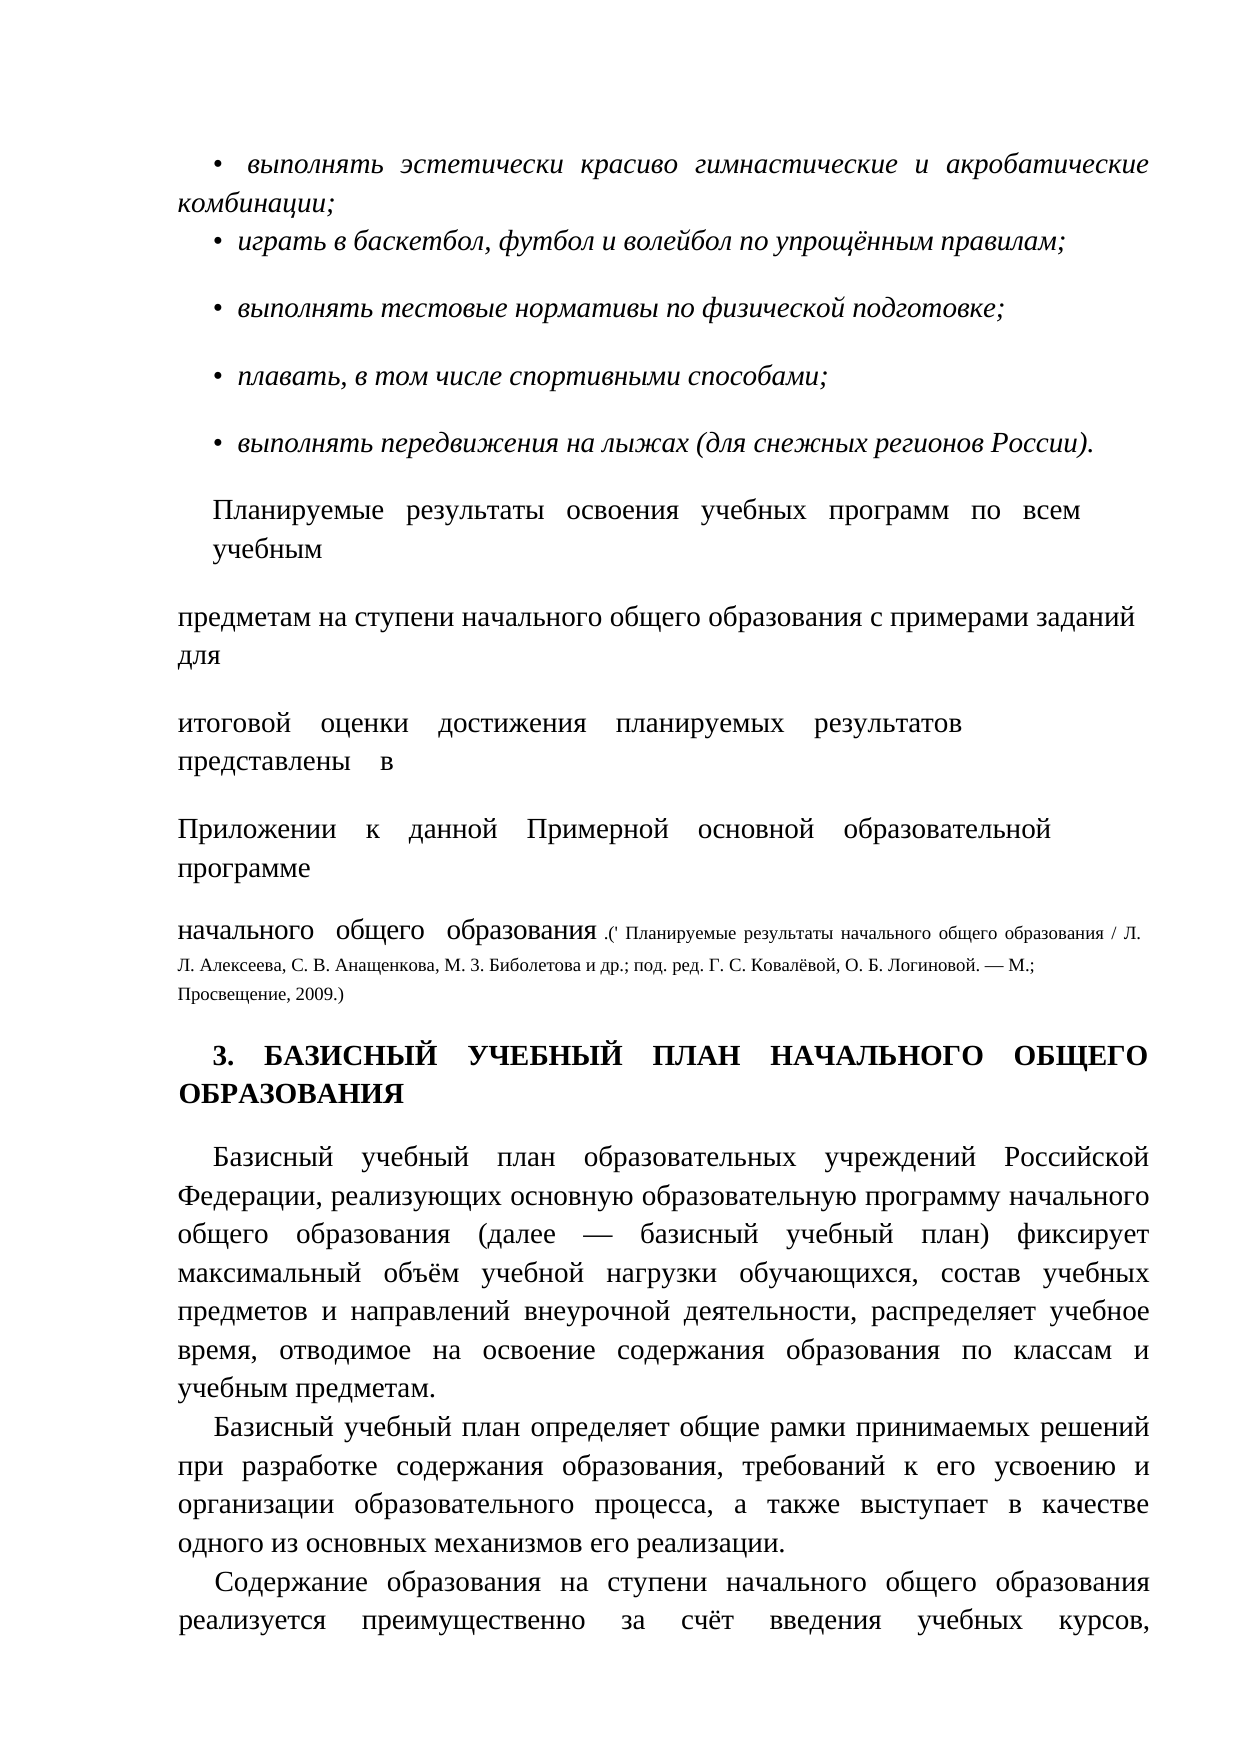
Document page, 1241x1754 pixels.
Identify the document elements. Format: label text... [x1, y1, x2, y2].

text Приложении к данной Примерной основной образовательной программе [177, 806, 1152, 883]
text Базисный учебный план определяет общие рамки принимаемых решений при разработке содержания образования, требований к его усвоению и организации образовательного процесса, а также выступает в качестве одного из основных механизмов его реализации. [178, 1404, 1151, 1559]
text итоговой оценки достижения планируемых результатов представлены в [178, 700, 1152, 777]
text • выполнять передвижения на лыжах (для снежных регионов России). [213, 420, 1152, 458]
text • плавать, в том числе спортивными способами; [213, 353, 1152, 391]
text начального общего образования .(' Планируемые результаты начального общего образования / Л. Л. Алексеева, С. В. Анащенкова, М. 3. Биболетова и др.; под. ред. Г. С. Ковалёвой, О. Б. Логиновой. — М.; Просвещение, 2009.) [177, 912, 1152, 1004]
text • выполнять тестовые нормативы по физической подготовке; [213, 286, 1152, 324]
text 3. БАЗИСНЫЙ УЧЕБНЫЙ ПЛАН НАЧАЛЬНОГО ОБЩЕГО ОБРАЗОВАНИЯ [178, 1033, 1149, 1110]
text Базисный учебный план образовательных учреждений Российской Федерации, реализующих основную образовательную программу начального общего образования (далее — базисный учебный план) фиксирует максимальный объём учебной нагрузки обучающихся, состав учебных предметов и направлений внеурочной деятельности, распределяет учебное время, отводимое на освоение содержания образования по классам и учебным предметам. [177, 1134, 1150, 1404]
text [178, 1559, 1151, 1636]
text предметам на ступени начального общего образования с примерами заданий для [178, 594, 1152, 671]
text • играть в баскетбол, футбол и волейбол по упрощённым правилам; [213, 219, 1152, 257]
text Планируемые результаты освоения учебных программ по всем учебным [212, 487, 1152, 564]
text • выполнять эстетически красиво гимнастические и акробатические комбинации; [177, 142, 1150, 218]
